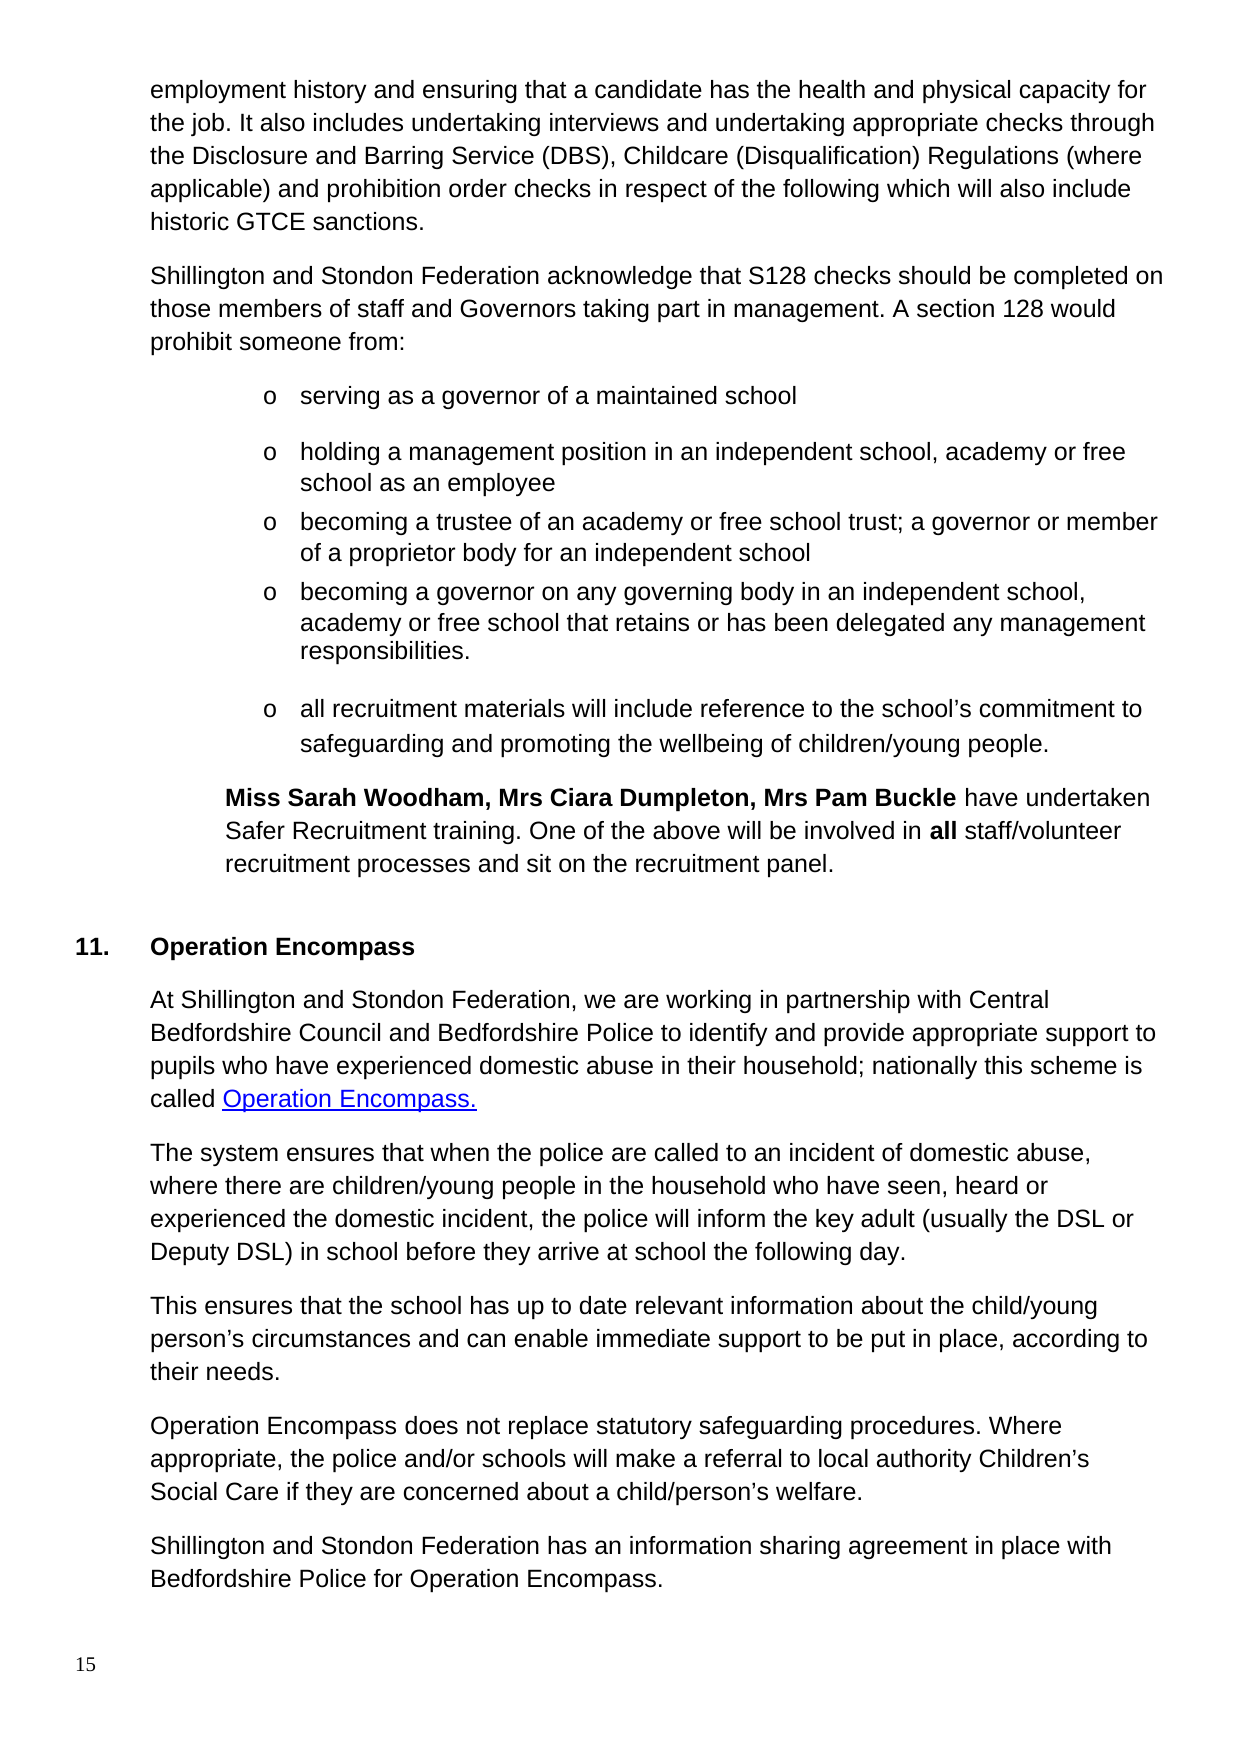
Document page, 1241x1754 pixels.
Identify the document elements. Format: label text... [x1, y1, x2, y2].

subtitle 11. Operation Encompass [75, 931, 1165, 960]
text Shillington and Stondon Federation has an information sharing agreement in place with Bedfordshire Police for Operation Encompass. [150, 1531, 1165, 1593]
list serving as a governor of a maintained school [262, 381, 1165, 412]
list all recruitment materials will include reference to the school’s commitment to safeguarding and promoting the wellbeing of children/young people. [262, 694, 1165, 758]
list becoming a governor on any governing body in an independent school, academy or free school that retains or has been delegated any management responsibilities. [262, 577, 1165, 694]
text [150, 75, 1165, 236]
text Miss Sarah Woodham, Mrs Ciara Dumpleton, Mrs Pam Buckle have undertaken Safer Recruitment training. One of the above will be involved in all staff/volunteer recruitment processes and sit on the recruitment panel. [225, 783, 1165, 878]
list becoming a trustee of an academy or free school trust; a governor or member of a proprietor body for an independent school [262, 507, 1165, 567]
text This ensures that the school has up to date relevant information about the child/young person’s circumstances and can enable immediate support to be put in place, according to their needs. [150, 1291, 1165, 1386]
text At Shillington and Stondon Federation, we are working in partnership with Central Bedfordshire Council and Bedfordshire Police to identify and provide appropriate support to pupils who have experienced domestic abuse in their household; nationally this scheme is called Operation Encompass. [150, 985, 1165, 1113]
text The system ensures that when the police are called to an incident of domestic abuse, where there are children/young people in the household who have seen, heard or experienced the domestic incident, the police will inform the key adult (usually the DSL or Deputy DSL) in school before they arrive at school the following day. [150, 1138, 1165, 1266]
text Operation Encompass does not replace statutory safeguarding procedures. Where appropriate, the police and/or schools will make a referral to local authority Children’s Social Care if they are concerned about a child/person’s welfare. [150, 1411, 1165, 1506]
text Shillington and Stondon Federation acknowledge that S128 checks should be completed on those members of staff and Governors taking part in management. A section 128 would prohibit someone from: [150, 261, 1165, 356]
list holding a management position in an independent school, academy or free school as an employee [262, 437, 1165, 497]
